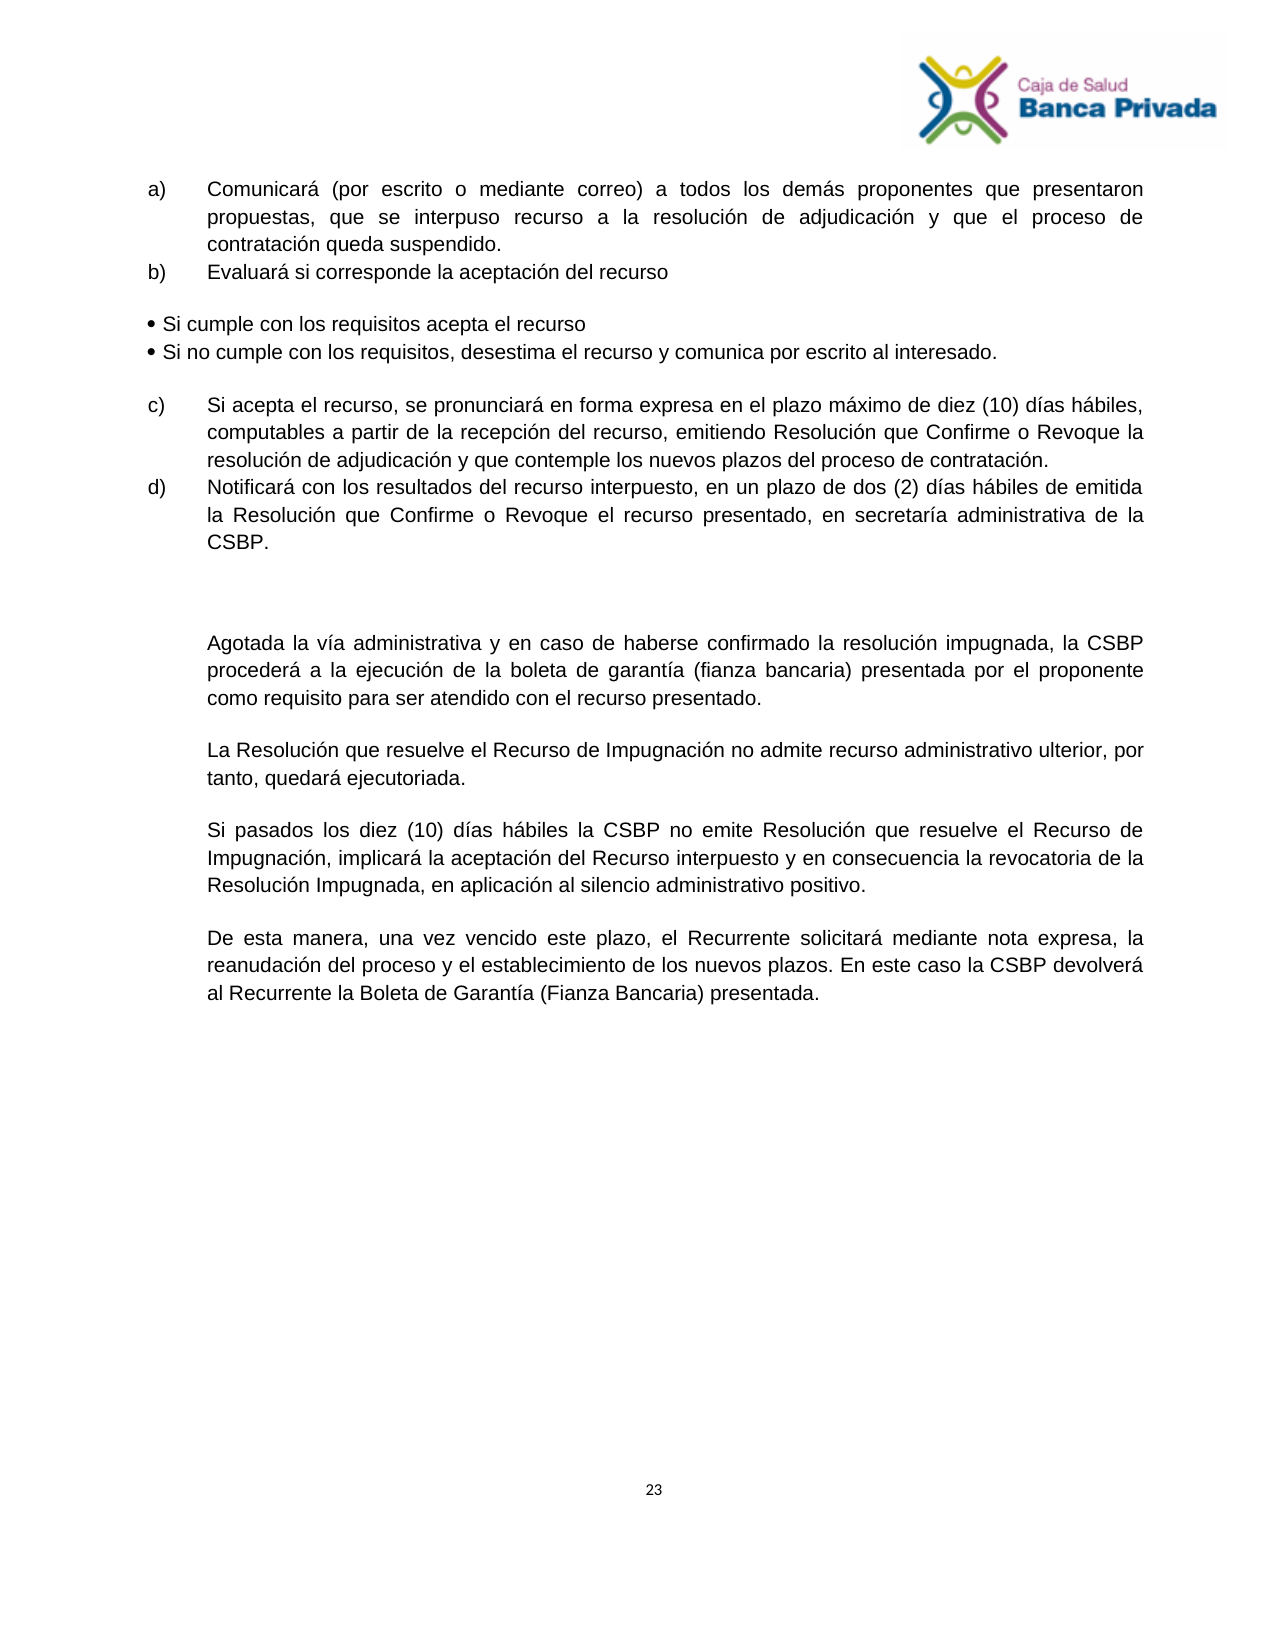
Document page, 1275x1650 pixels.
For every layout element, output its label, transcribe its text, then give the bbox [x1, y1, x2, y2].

picture [901, 31, 1228, 150]
list Evaluará si corresponde la aceptación del recurso [148, 260, 1145, 284]
text Agotada la vía administrativa y en caso de haberse confirmado la resolución impugnada, la CSBP procederá a la ejecución de la boleta de garantía (fianza bancaria) presentada por el proponente como requisito para ser atendido con el recurso presentado. [207, 631, 1145, 710]
text Si pasados los diez (10) días hábiles la CSBP no emite Resolución que resuelve el Recurso de Impugnación, implicará la aceptación del Recurso interpuesto y en consecuencia la revocatoria de la Resolución Impugnada, en aplicación al silencio administrativo positivo. [207, 818, 1145, 897]
list Notificará con los resultados del recurso interpuesto, en un plazo de dos (2) días hábiles de emitida la Resolución que Confirme o Revoque el recurso presentado, en secretaría administrativa de la CSBP. [148, 475, 1145, 554]
text De esta manera, una vez vencido este plazo, el Recurrente solicitará mediante nota expresa, la reanudación del proceso y el establecimiento de los nuevos plazos. En este caso la CSBP devolverá al Recurrente la Boleta de Garantía (Fianza Bancaria) presentada. [207, 926, 1145, 1005]
text La Resolución que resuelve el Recurso de Impugnación no admite recurso administrativo ulterior, por tanto, quedará ejecutoriada. [207, 738, 1145, 790]
list Si acepta el recurso, se pronunciará en forma expresa en el plazo máximo de diez (10) días hábiles, computables a partir de la recepción del recurso, emitiendo Resolución que Confirme o Revoque la resolución de adjudicación y que contemple los nuevos plazos del proceso de contratación. [148, 392, 1145, 471]
list Comunicará (por escrito o mediante correo) a todos los demás proponentes que presentaron propuestas, que se interpuso recurso a la resolución de adjudicación y que el proceso de contratación queda suspendido. [148, 177, 1145, 256]
list Si no cumple con los requisitos, desestima el recurso y comunica por escrito al interesado. [148, 340, 1145, 364]
list Si cumple con los requisitos acepta el recurso [148, 312, 1145, 336]
